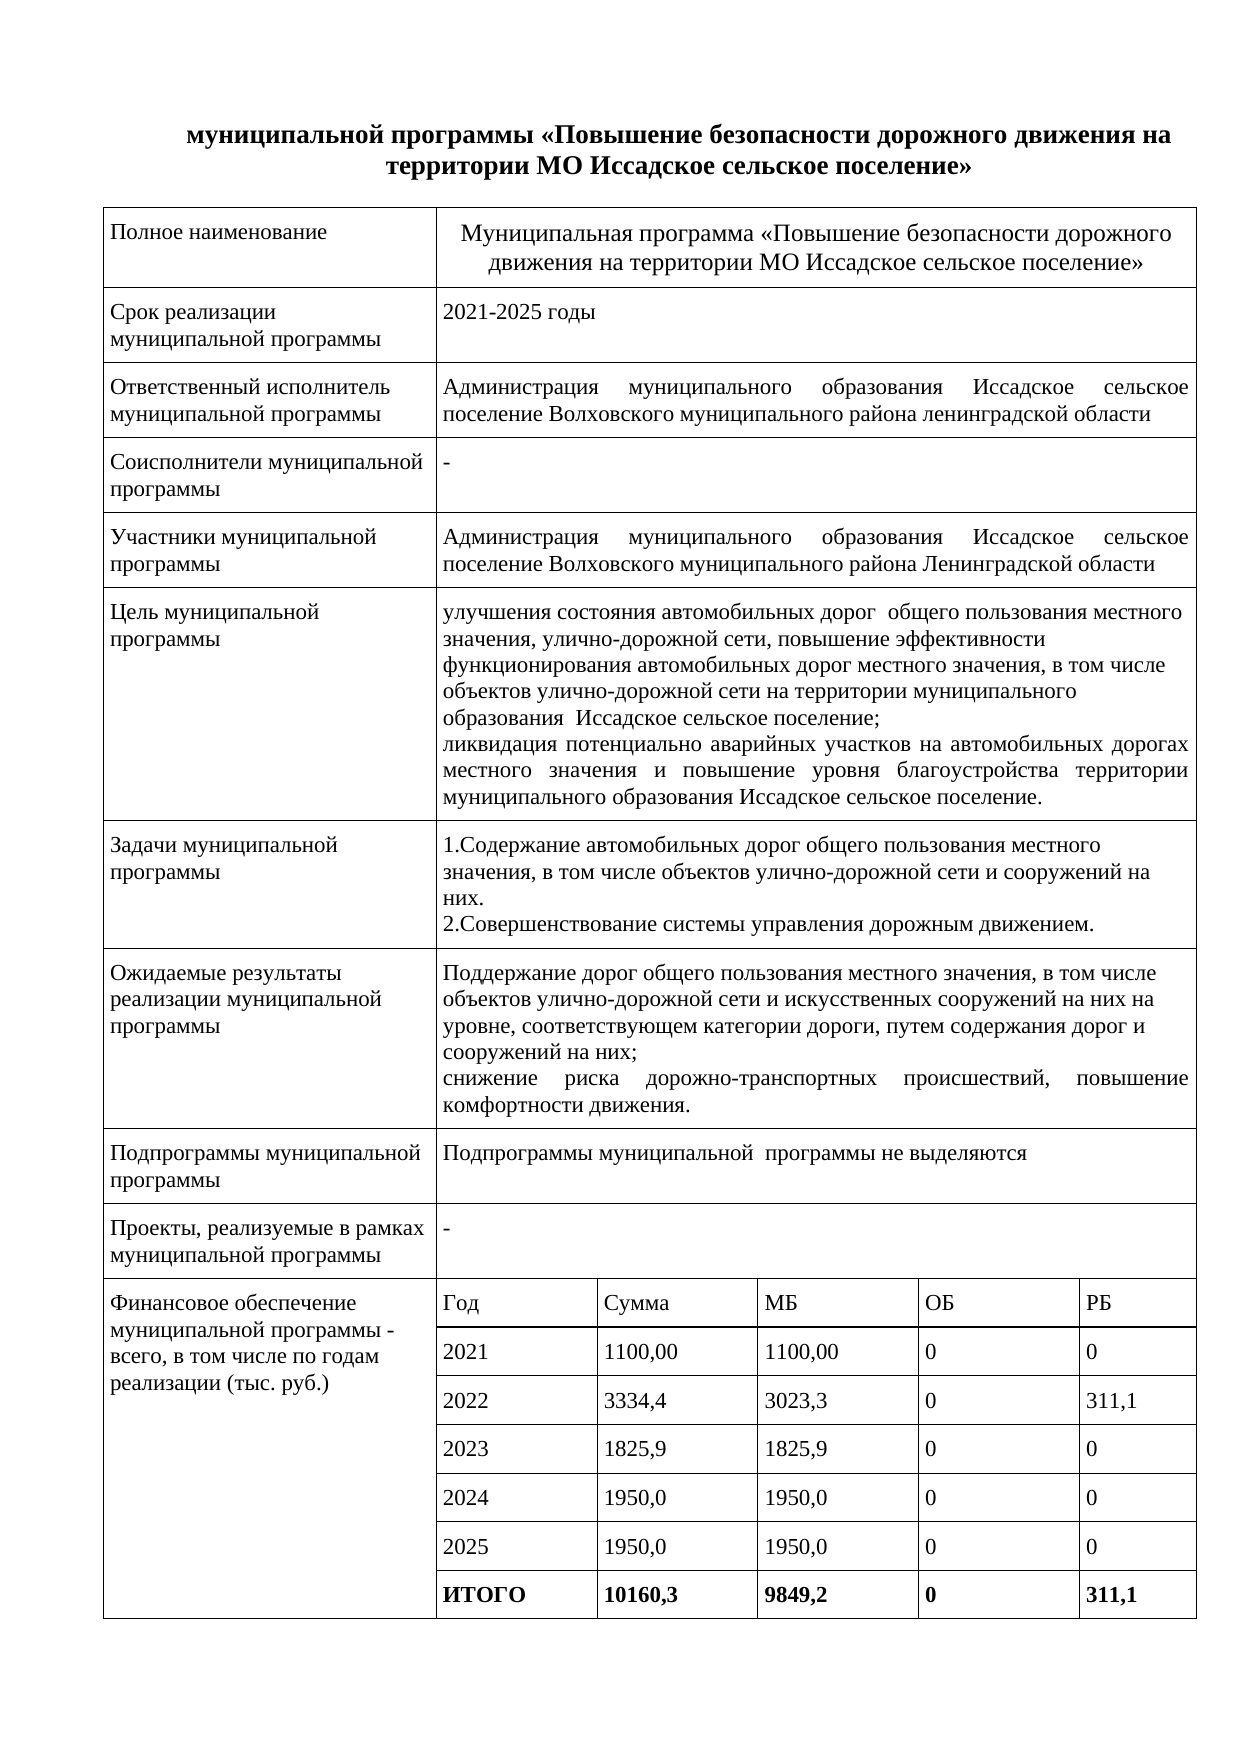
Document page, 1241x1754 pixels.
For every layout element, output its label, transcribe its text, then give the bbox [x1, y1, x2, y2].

table_cell 3334,4 [598, 1376, 757, 1424]
table_cell 1825,9 [598, 1425, 757, 1472]
table_cell 2023 [437, 1425, 597, 1472]
table_cell 1950,0 [758, 1474, 918, 1521]
table_cell 311,1 [1080, 1376, 1196, 1424]
table_cell Год [437, 1279, 597, 1326]
table_cell - [437, 438, 1196, 512]
table_cell 311,1 [1080, 1571, 1196, 1618]
table_cell 0 [919, 1571, 1079, 1618]
table_cell 1100,00 [758, 1328, 918, 1375]
table_header Муниципальная программа «Повышение безопасности дорожного движения на территории МО Иссадское сельское поселение» [437, 208, 1196, 287]
table_cell 2022 [437, 1376, 597, 1424]
table_cell Финансовое обеспечение муниципальной программы - всего, в том числе по годам реализации (тыс. руб.) [104, 1279, 436, 1618]
table_cell Соисполнители муниципальной программы [104, 438, 436, 512]
table_cell Ожидаемые результаты реализации муниципальной программы [104, 949, 436, 1128]
table_cell Проекты, реализуемые в рамках муниципальной программы [104, 1204, 436, 1278]
table_cell 0 [919, 1376, 1079, 1424]
table_cell Ответственный исполнитель муниципальной программы [104, 363, 436, 437]
table_cell 0 [1080, 1328, 1196, 1375]
table_cell 1950,0 [598, 1522, 757, 1570]
table_cell 1950,0 [758, 1522, 918, 1570]
table_cell 2021 [437, 1328, 597, 1375]
table_cell 2024 [437, 1474, 597, 1521]
table_cell 0 [1080, 1425, 1196, 1472]
table_cell 3023,3 [758, 1376, 918, 1424]
table_cell 0 [919, 1328, 1079, 1375]
table_cell Поддержание дорог общего пользования местного значения, в том числе объектов улично-дорожной сети и искусственных сооружений на них на уровне, соответствующем категории дороги, путем содержания дорог и сооружений на них; снижение риска дорожно-транспортных происшествий, повышение комфортности движения. [437, 949, 1196, 1128]
table_header Полное наименование [104, 208, 436, 287]
table_cell 1950,0 [598, 1474, 757, 1521]
table_cell 2025 [437, 1522, 597, 1570]
table_cell 0 [919, 1522, 1079, 1570]
table_cell 1.Содержание автомобильных дорог общего пользования местного значения, в том числе объектов улично-дорожной сети и сооружений на них. 2.Совершенствование системы управления дорожным движением. [437, 821, 1196, 947]
table_cell РБ [1080, 1279, 1196, 1326]
table_cell 2021-2025 годы [437, 288, 1196, 362]
table_cell 0 [1080, 1522, 1196, 1570]
table_cell Администрация муниципального образования Иссадское сельское поселение Волховского муниципального района ленинградской области [437, 363, 1196, 437]
table_cell 0 [919, 1474, 1079, 1521]
table_cell Срок реализации муниципальной программы [104, 288, 436, 362]
table_cell Задачи муниципальной программы [104, 821, 436, 947]
table_cell 0 [1080, 1474, 1196, 1521]
table_cell улучшения состояния автомобильных дорог общего пользования местного значения, улично-дорожной сети, повышение эффективности функционирования автомобильных дорог местного значения, в том числе объектов улично-дорожной сети на территории муниципального образования Иссадское сельское поселение; ликвидация потенциально аварийных участков на автомобильных дорогах местного значения и повышение уровня благоустройства территории муниципального образования Иссадское сельское поселение. [437, 588, 1196, 820]
table_cell Участники муниципальной программы [104, 513, 436, 587]
table_cell 0 [919, 1425, 1079, 1472]
table_cell 1825,9 [758, 1425, 918, 1472]
table_cell Подпрограммы муниципальной программы [104, 1129, 436, 1203]
table_cell ИТОГО [437, 1571, 597, 1618]
table_cell Цель муниципальной программы [104, 588, 436, 820]
table_cell Администрация муниципального образования Иссадское сельское поселение Волховского муниципального района Ленинградской области [437, 513, 1196, 587]
table_cell - [437, 1204, 1196, 1278]
table_cell 10160,3 [598, 1571, 757, 1618]
text муниципальной программы «Повышение безопасности дорожного движения на территории МО Иссадское сельское поселение» [177, 118, 1181, 180]
table_cell 9849,2 [758, 1571, 918, 1618]
table_cell Сумма [598, 1279, 757, 1326]
table_cell МБ [758, 1279, 918, 1326]
table_cell 1100,00 [598, 1328, 757, 1375]
table_cell Подпрограммы муниципальной программы не выделяются [437, 1129, 1196, 1203]
table_cell ОБ [919, 1279, 1079, 1326]
